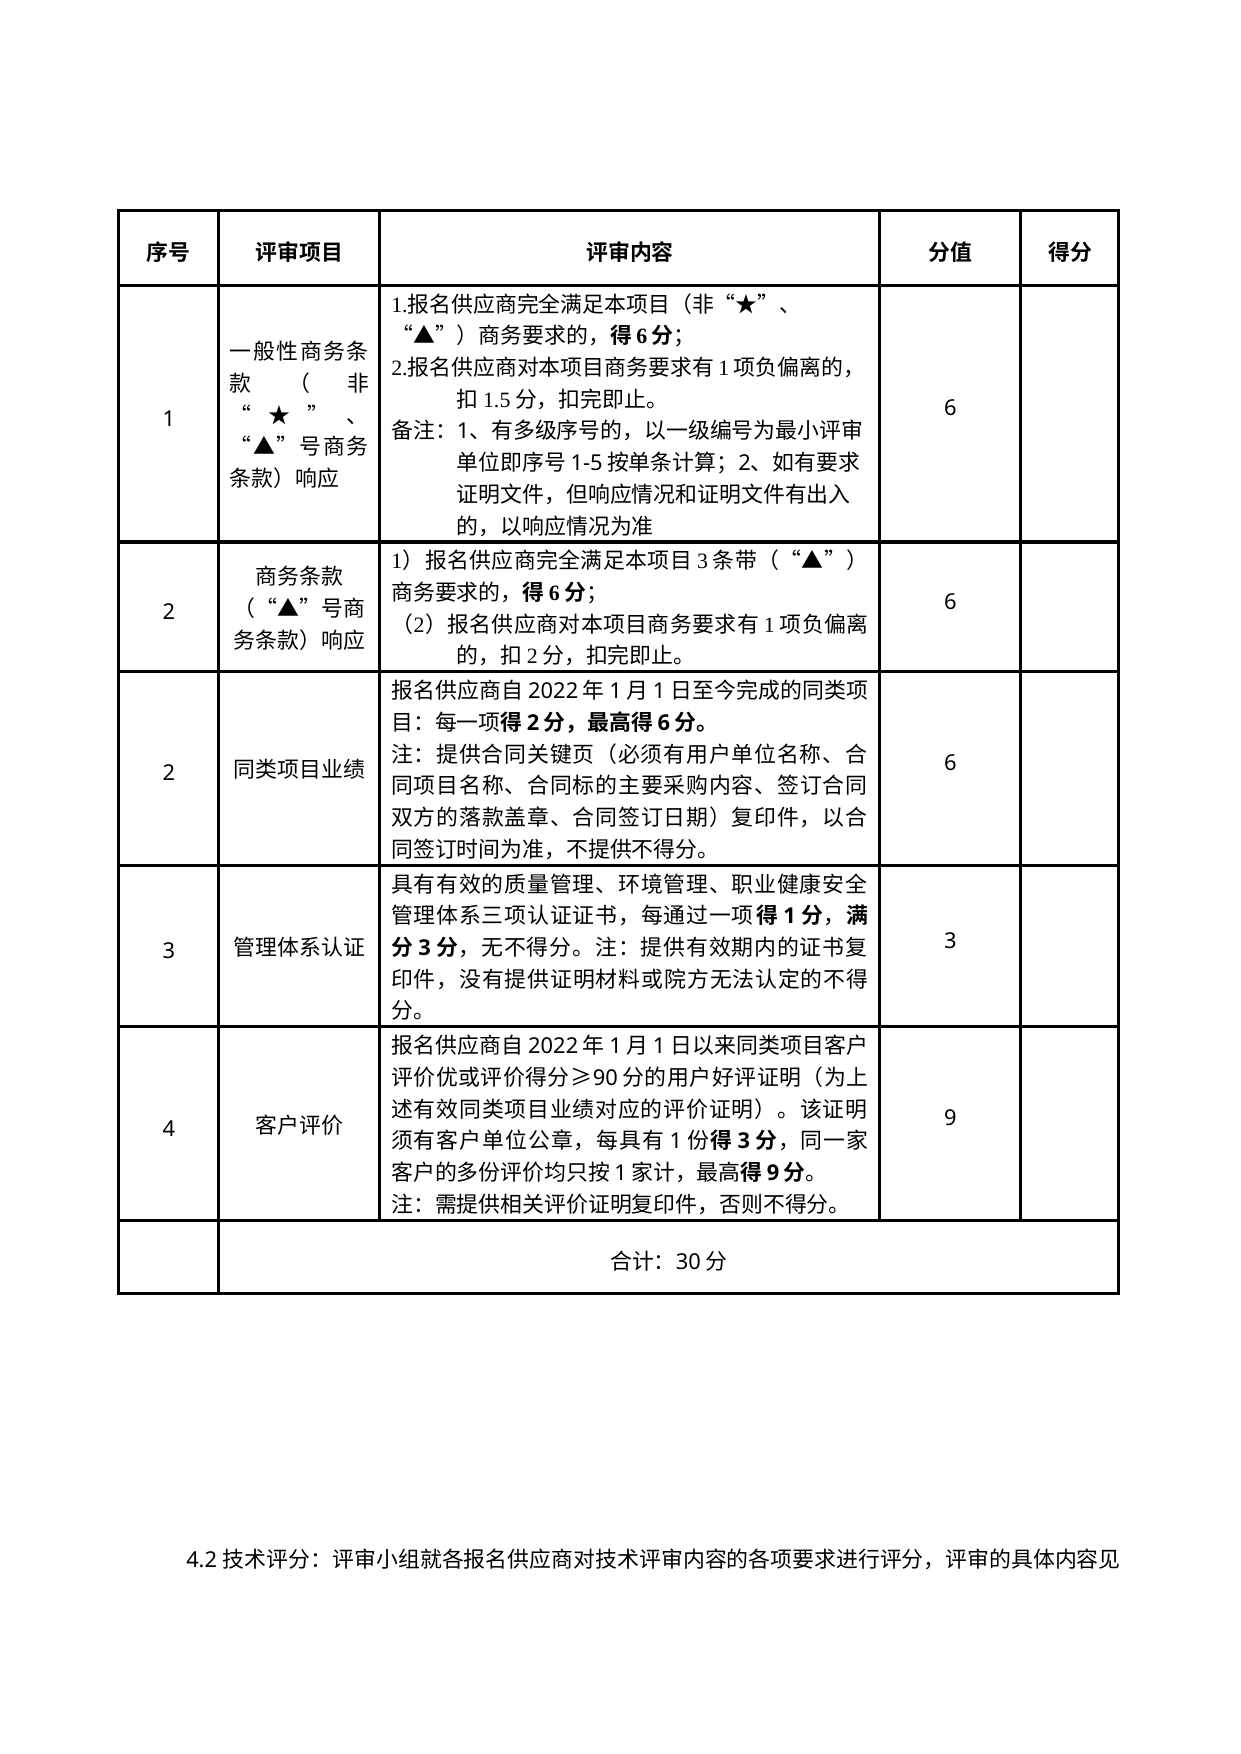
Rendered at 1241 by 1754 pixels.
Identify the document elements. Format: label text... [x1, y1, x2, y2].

table_cell 客户评价 [220, 1028, 378, 1219]
table_cell 1 [120, 287, 217, 540]
table_cell 报名供应商自2022年1月1日至今完成的同类项目：每一项得2分，最高得6分。 注：提供合同关键页（必须有用户单位名称、合同项目名称、合同标的主要采购内容、签订合同双方的落款盖章、合同签订日期）复印件，以合同签订时间为准，不提供不得分。 [381, 673, 878, 863]
table_cell 6 [881, 673, 1019, 863]
table_header 评审内容 [381, 212, 878, 284]
table_header 评审项目 [220, 212, 378, 284]
table_cell 6 [881, 287, 1019, 540]
table_cell 9 [881, 1028, 1019, 1219]
table_cell 6 [881, 544, 1019, 670]
table_cell [1022, 544, 1117, 670]
table_cell [1022, 1028, 1117, 1219]
table_cell 2 [120, 544, 217, 670]
table_cell 报名供应商自2022年1月1日以来同类项目客户评价优或评价得分≥90分的用户好评证明（为上述有效同类项目业绩对应的评价证明）。该证明须有客户单位公章，每具有1份得3分，同一家客户的多份评价均只按1家计，最高得9分。 注：需提供相关评价证明复印件，否则不得分。 [381, 1028, 878, 1219]
table_cell 4 [120, 1028, 217, 1219]
table_cell [1022, 673, 1117, 863]
table_header 得分 [1022, 212, 1117, 284]
table_cell 3 [120, 867, 217, 1025]
table_cell 1.报名供应商完全满足本项目（非“★”、“▲”）商务要求的，得6分； 2.报名供应商对本项目商务要求有1项负偏离的，扣1.5分，扣完即止。 备注：1、有多级序号的，以一级编号为最小评审单位即序号1-5按单条计算；2、如有要求证明文件，但响应情况和证明文件有出入的，以响应情况为准 [381, 287, 878, 540]
table_cell 商务条款（“▲”号商务条款）响应 [220, 544, 378, 670]
table_cell 1）报名供应商完全满足本项目3条带（“▲”）商务要求的，得6分； （2）报名供应商对本项目商务要求有1项负偏离的，扣2分，扣完即止。 [381, 544, 878, 670]
table_header 分值 [881, 212, 1019, 284]
table_header 序号 [120, 212, 217, 284]
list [142, 1542, 1122, 1574]
table_cell 一般性商务条款（非“★”、“▲”号商务条款）响应 [220, 287, 378, 540]
table_cell [120, 1222, 217, 1292]
table_cell [1022, 287, 1117, 540]
table_cell 2 [120, 673, 217, 863]
table_cell [1022, 867, 1117, 1025]
table_cell 3 [881, 867, 1019, 1025]
table_cell 合计：30分 [220, 1222, 1117, 1292]
table_cell 具有有效的质量管理、环境管理、职业健康安全管理体系三项认证证书，每通过一项得1分，满分3分，无不得分。注：提供有效期内的证书复印件，没有提供证明材料或院方无法认定的不得分。 [381, 867, 878, 1025]
table_cell 同类项目业绩 [220, 673, 378, 863]
table_cell 管理体系认证 [220, 867, 378, 1025]
